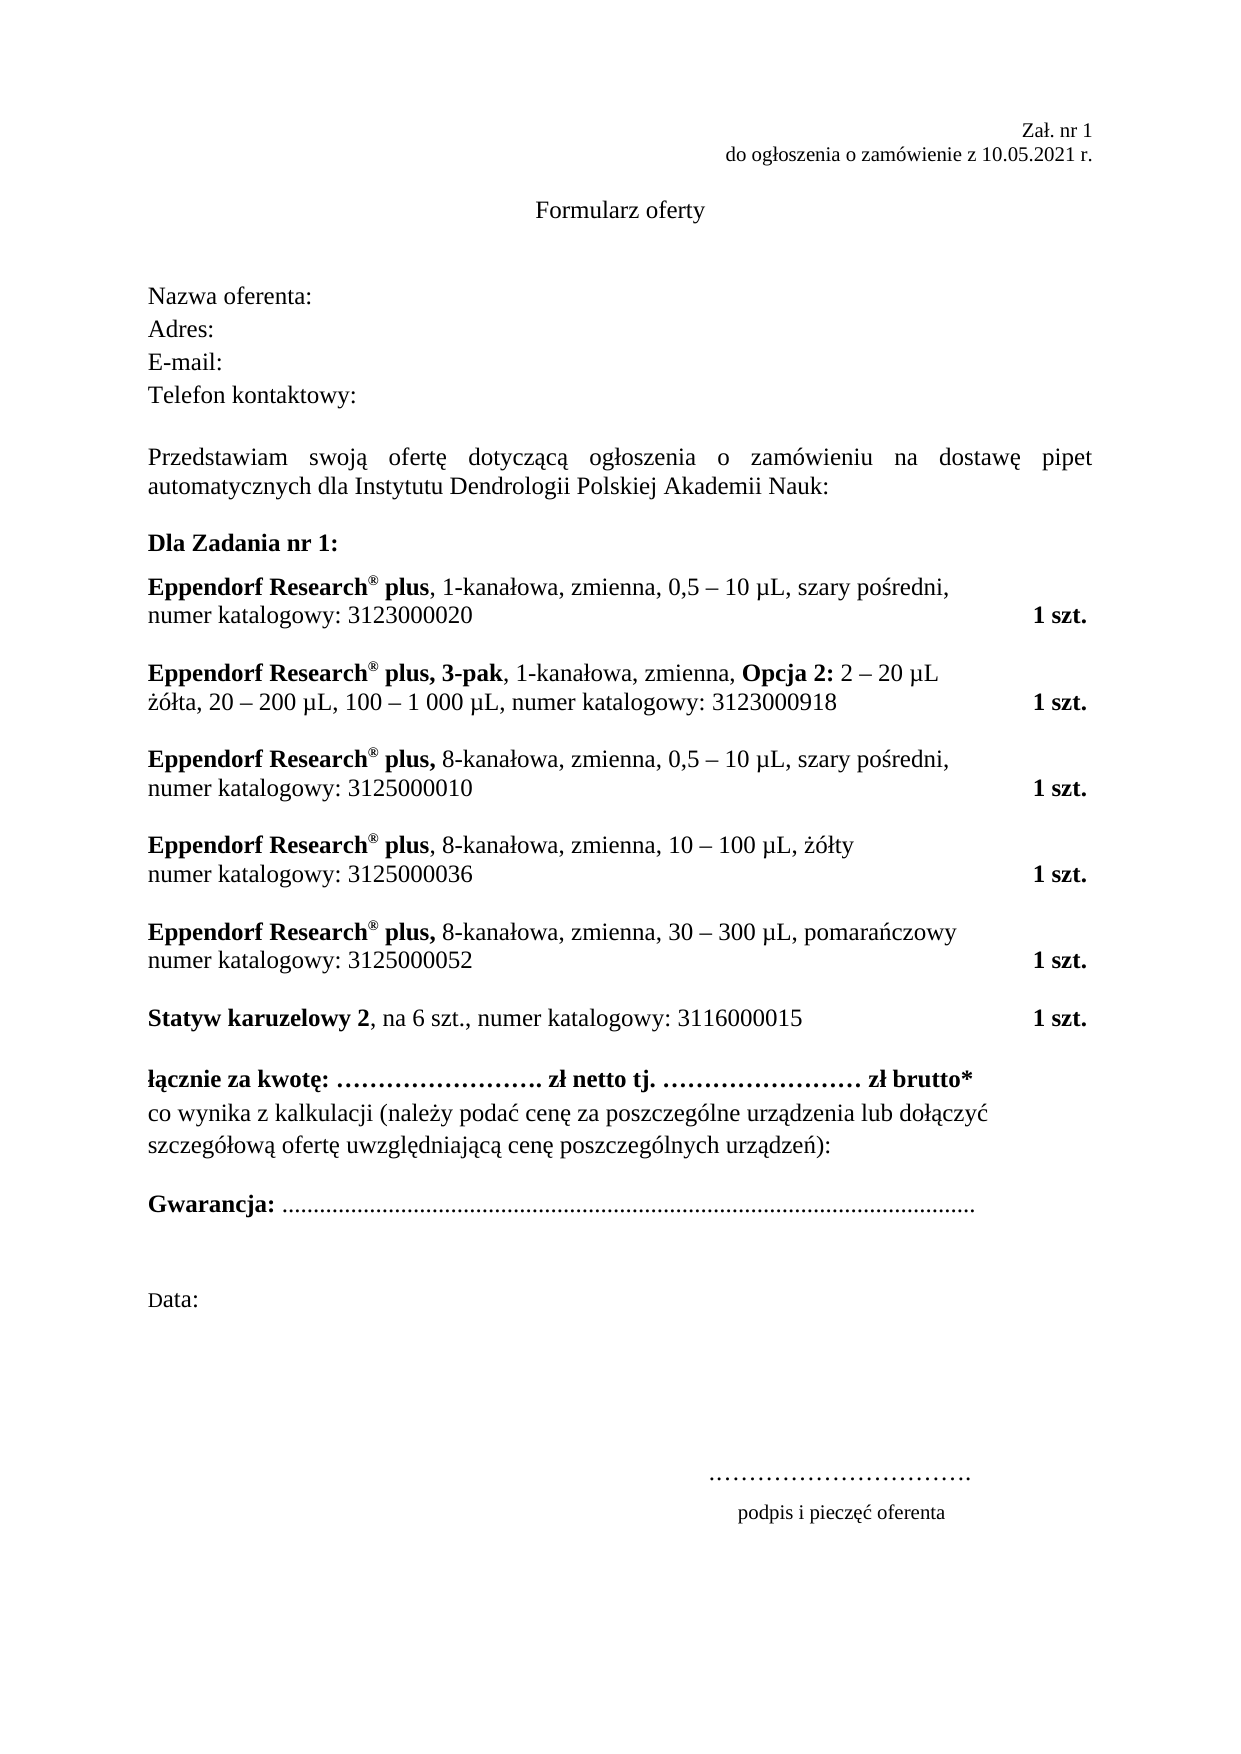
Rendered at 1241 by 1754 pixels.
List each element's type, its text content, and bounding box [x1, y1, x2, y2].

text Telefon kontaktowy: [148, 380, 1093, 409]
text Formularz oferty [148, 195, 1093, 224]
text Adres: [148, 314, 1093, 343]
text do ogłoszenia o zamówienie z 10.05.2021 r. [148, 142, 1093, 166]
text .…………………………. [664, 1457, 1093, 1486]
text żółta, 20 – 200 µL, 100 – 1 000 µL, numer katalogowy: 3123000918 1 szt. [148, 687, 1093, 715]
text Dla Zadania nr 1: [148, 528, 1093, 557]
text Eppendorf Research® plus, 8-kanałowa, zmienna, 0,5 – 10 µL, szary pośredni, [148, 744, 1093, 773]
text numer katalogowy: 3125000010 1 szt. [148, 773, 1093, 802]
text E-mail: [148, 347, 1093, 376]
text Eppendorf Research® plus, 8-kanałowa, zmienna, 10 – 100 µL, żółty [148, 830, 1093, 859]
text Eppendorf Research® plus, 3-pak, 1-kanałowa, zmienna, Opcja 2: 2 – 20 µL [148, 658, 1093, 687]
text Gwarancja: ............................................................................................................... [148, 1189, 1093, 1217]
text Zał. nr 1 [148, 118, 1093, 142]
text Eppendorf Research® plus, 1-kanałowa, zmienna, 0,5 – 10 µL, szary pośredni, [148, 572, 1093, 600]
text Nazwa oferenta: [148, 281, 1093, 310]
text podpis i pieczęć oferenta [664, 1500, 1093, 1524]
text Eppendorf Research® plus, 8-kanałowa, zmienna, 30 – 300 µL, pomarańczowy [148, 917, 1093, 945]
text numer katalogowy: 3125000036 1 szt. [148, 859, 1093, 888]
text łącznie za kwotę: ……………………. zł netto tj. …………………… zł brutto* [148, 1064, 1093, 1093]
text co wynika z kalkulacji (należy podać cenę za poszczególne urządzenia lub dołączyć szczegółową ofertę uwzględniającą cenę poszczególnych urządzeń): [148, 1098, 1093, 1159]
text numer katalogowy: 3125000052 1 szt. [148, 945, 1093, 974]
text Statyw karuzelowy 2, na 6 szt., numer katalogowy: 3116000015 1 szt. [148, 1003, 1093, 1032]
text Data: [148, 1284, 1093, 1313]
text numer katalogowy: 3123000020 1 szt. [148, 600, 1093, 629]
text Przedstawiam swoją ofertę dotyczącą ogłoszenia o zamówieniu na dostawę pipet automatycznych dla Instytutu Dendrologii Polskiej Akademii Nauk: [148, 442, 1093, 500]
